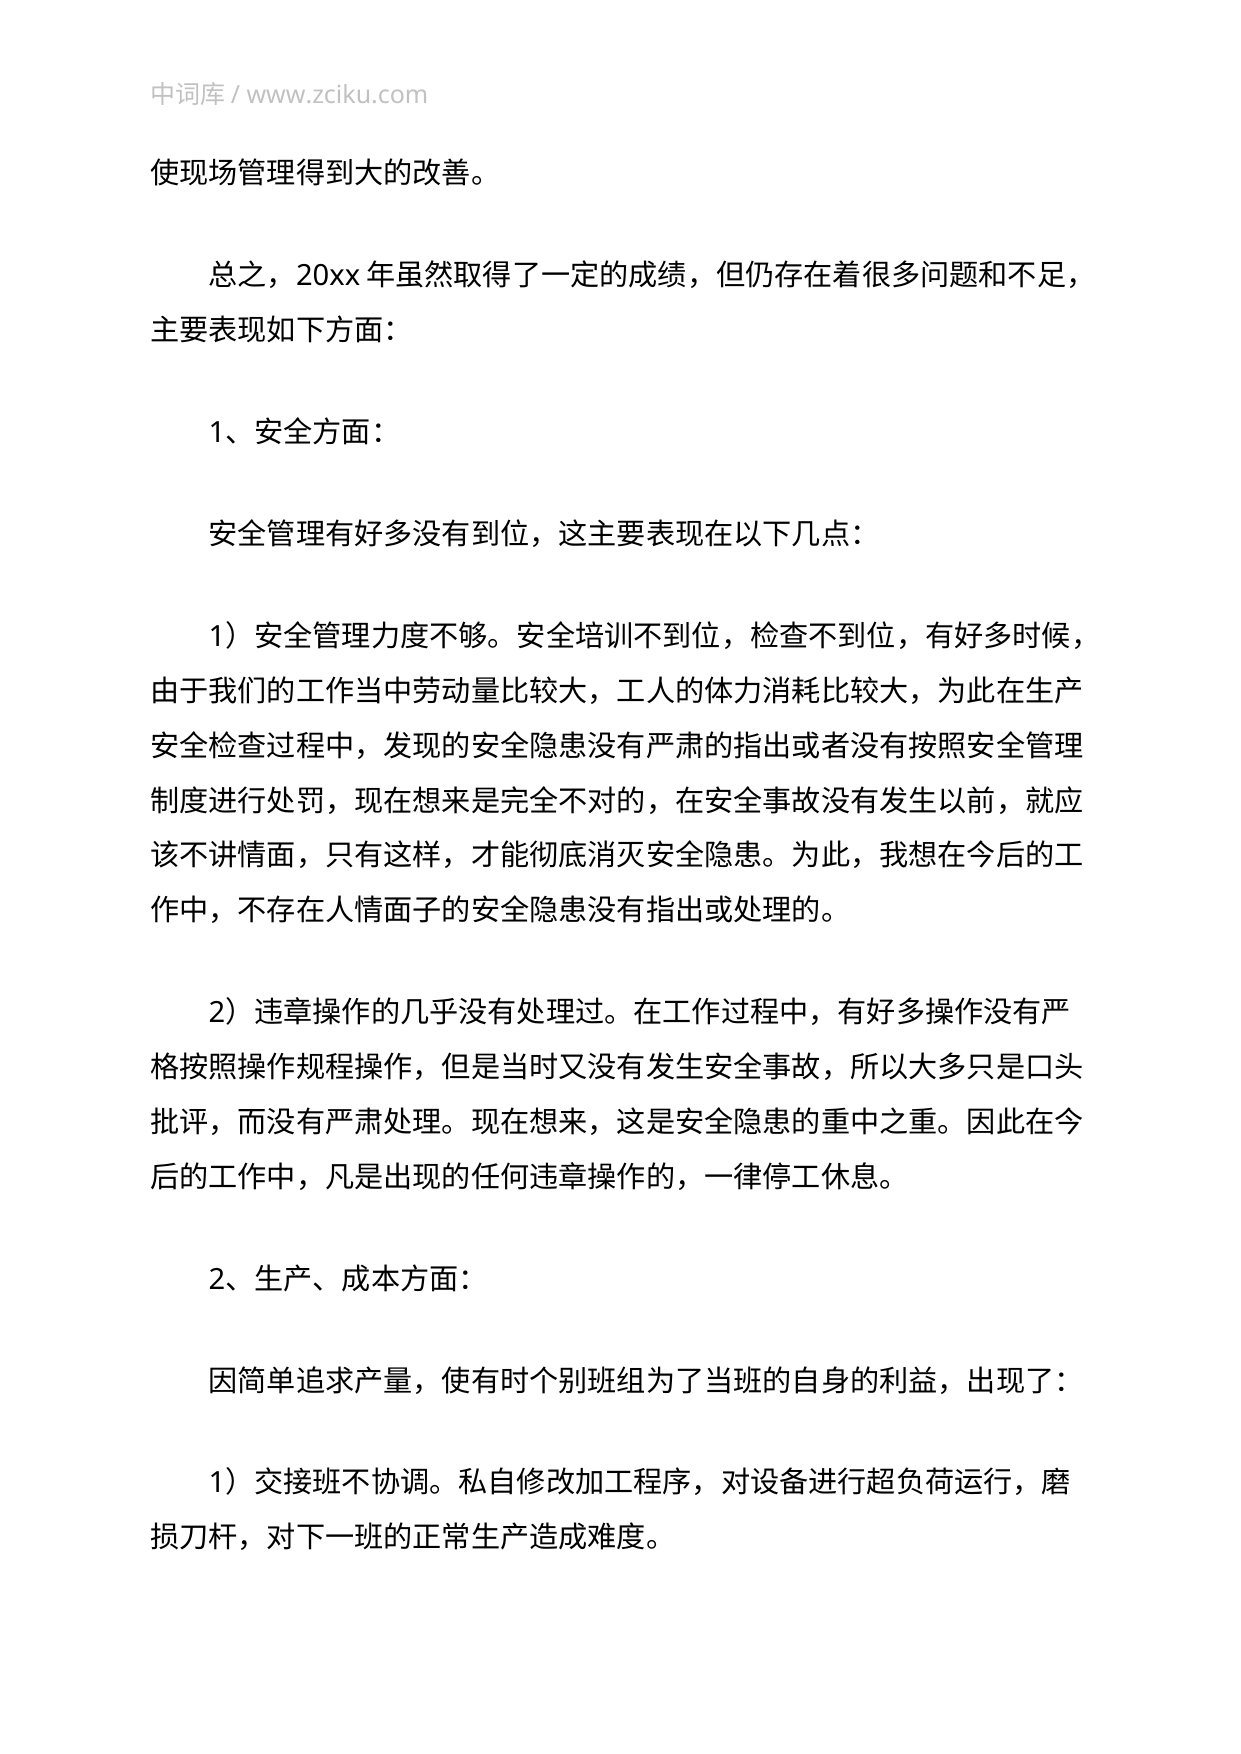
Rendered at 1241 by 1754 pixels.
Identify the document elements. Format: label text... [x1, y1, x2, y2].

text 1）安全管理力度不够。安全培训不到位，检查不到位，有好多时候，由于我们的工作当中劳动量比较大，工人的体力消耗比较大，为此在生产安全检查过程中，发现的安全隐患没有严肃的指出或者没有按照安全管理制度进行处罚，现在想来是完全不对的，在安全事故没有发生以前，就应该不讲情面，只有这样，才能彻底消灭安全隐患。为此，我想在今后的工作中，不存在人情面子的安全隐患没有指出或处理的。 [150, 612, 1090, 929]
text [150, 150, 1090, 192]
text 2、生产、成本方面： [150, 1255, 1090, 1298]
text 因简单追求产量，使有时个别班组为了当班的自身的利益，出现了： [150, 1357, 1090, 1399]
text 安全管理有好多没有到位，这主要表现在以下几点： [150, 511, 1090, 553]
text 2）违章操作的几乎没有处理过。在工作过程中，有好多操作没有严格按照操作规程操作，但是当时又没有发生安全事故，所以大多只是口头批评，而没有严肃处理。现在想来，这是安全隐患的重中之重。因此在今后的工作中，凡是出现的任何违章操作的，一律停工休息。 [150, 989, 1090, 1196]
text 总之，20xx年虽然取得了一定的成绩，但仍存在着很多问题和不足，主要表现如下方面： [150, 252, 1090, 349]
text 1）交接班不协调。私自修改加工程序，对设备进行超负荷运行，磨损刀杆，对下一班的正常生产造成难度。 [150, 1459, 1090, 1556]
text 1、安全方面： [150, 408, 1090, 451]
